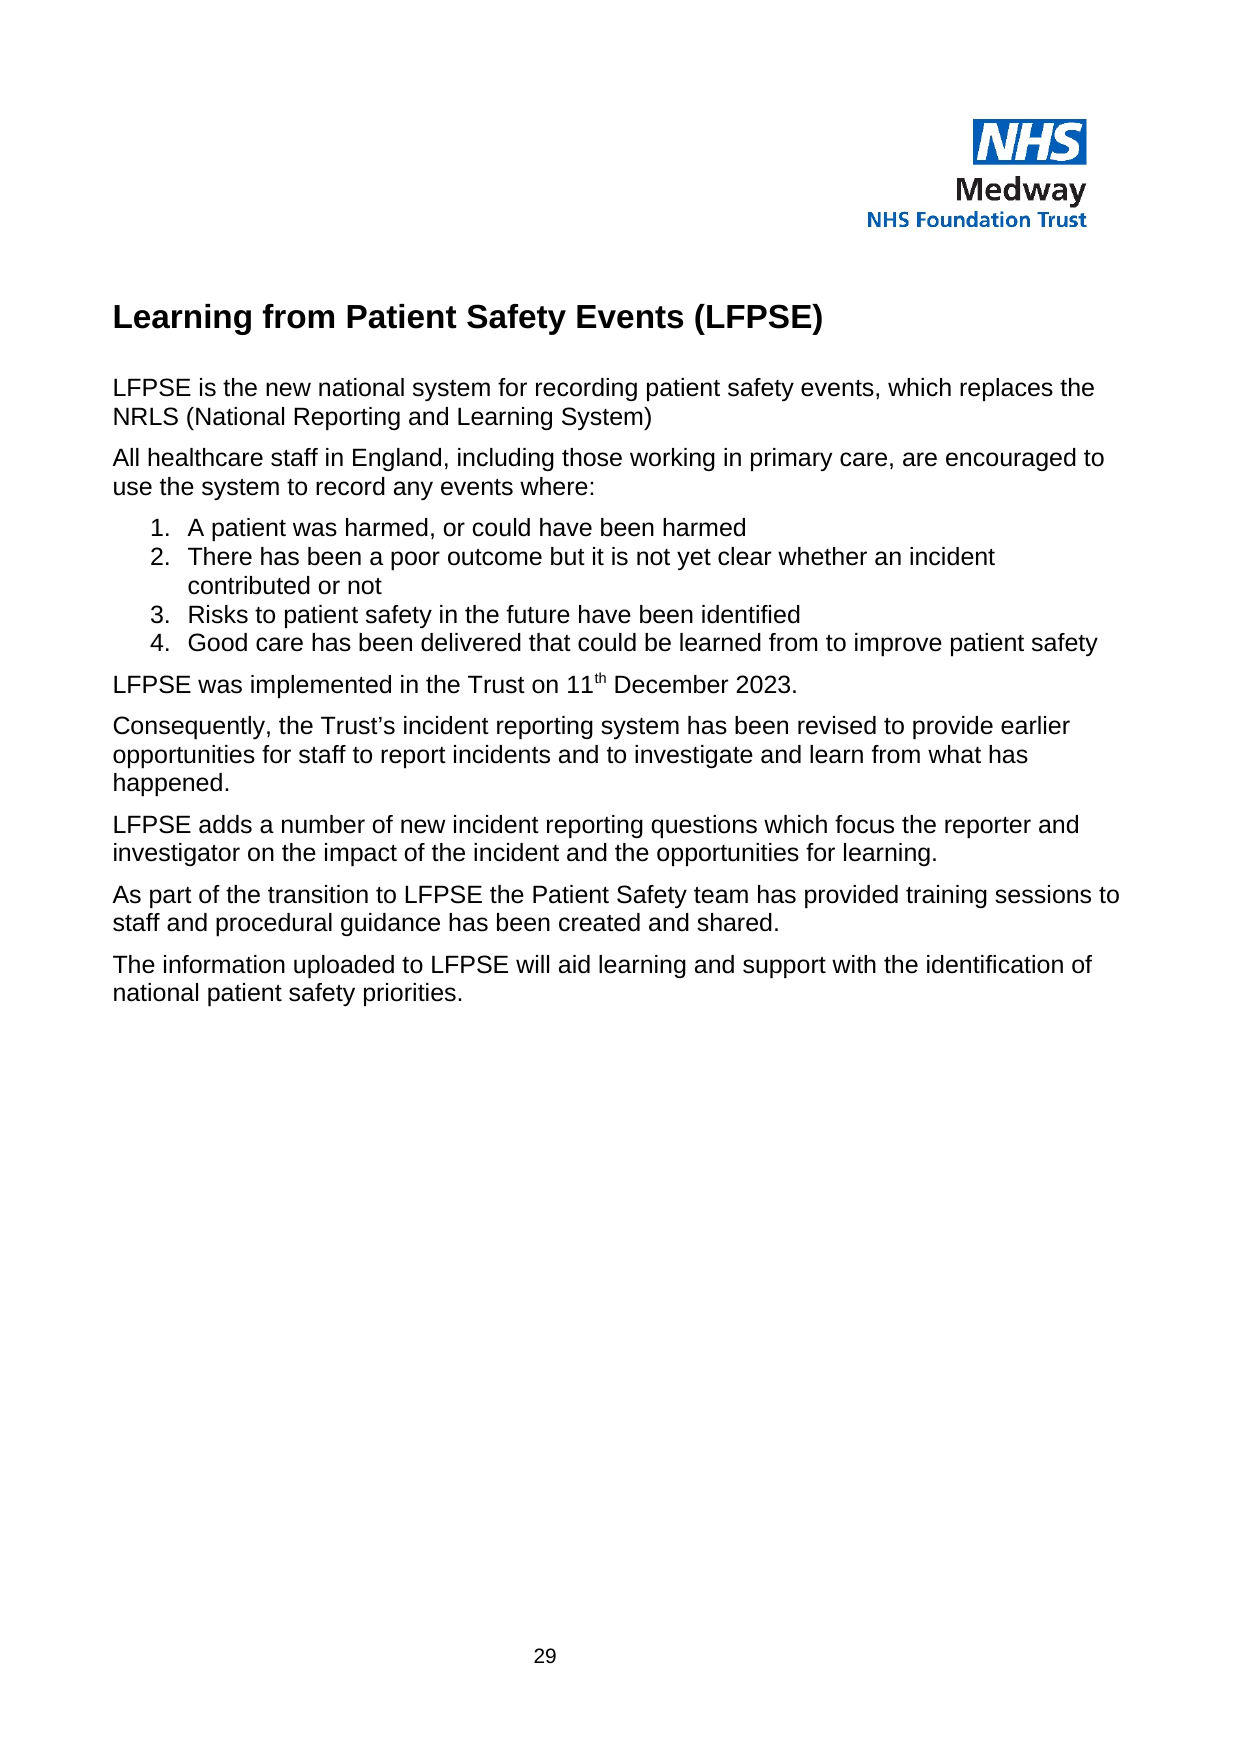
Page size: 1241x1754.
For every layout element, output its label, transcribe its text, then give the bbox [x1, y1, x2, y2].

text As part of the transition to LFPSE the Patient Safety team has provided training sessions to staff and procedural guidance has been created and shared. [112, 879, 1122, 937]
picture [847, 73, 1132, 248]
text LFPSE adds a number of new incident reporting questions which focus the reporter and investigator on the impact of the incident and the opportunities for learning. [112, 809, 1122, 867]
list Good care has been delivered that could be learned from to improve patient safety [150, 628, 1122, 657]
text LFPSE is the new national system for recording patient safety events, which replaces the NRLS (National Reporting and Learning System) [112, 373, 1122, 431]
text Consequently, the Trust’s incident reporting system has been revised to provide earlier opportunities for staff to report incidents and to investigate and learn from what has happened. [112, 711, 1122, 797]
text The information uploaded to LFPSE will aid learning and support with the identification of national patient safety priorities. [112, 949, 1122, 1007]
list A patient was harmed, or could have been harmed [150, 513, 1122, 542]
list There has been a poor outcome but it is not yet clear whether an incident contributed or not [150, 542, 1122, 599]
text All healthcare staff in England, including those working in primary care, are encouraged to use the system to record any events where: [112, 443, 1122, 501]
list Risks to patient safety in the future have been identified [150, 599, 1122, 628]
text LFPSE was implemented in the Trust on 11th December 2023. [112, 669, 1122, 698]
subtitle Learning from Patient Safety Events (LFPSE) [112, 297, 1122, 336]
